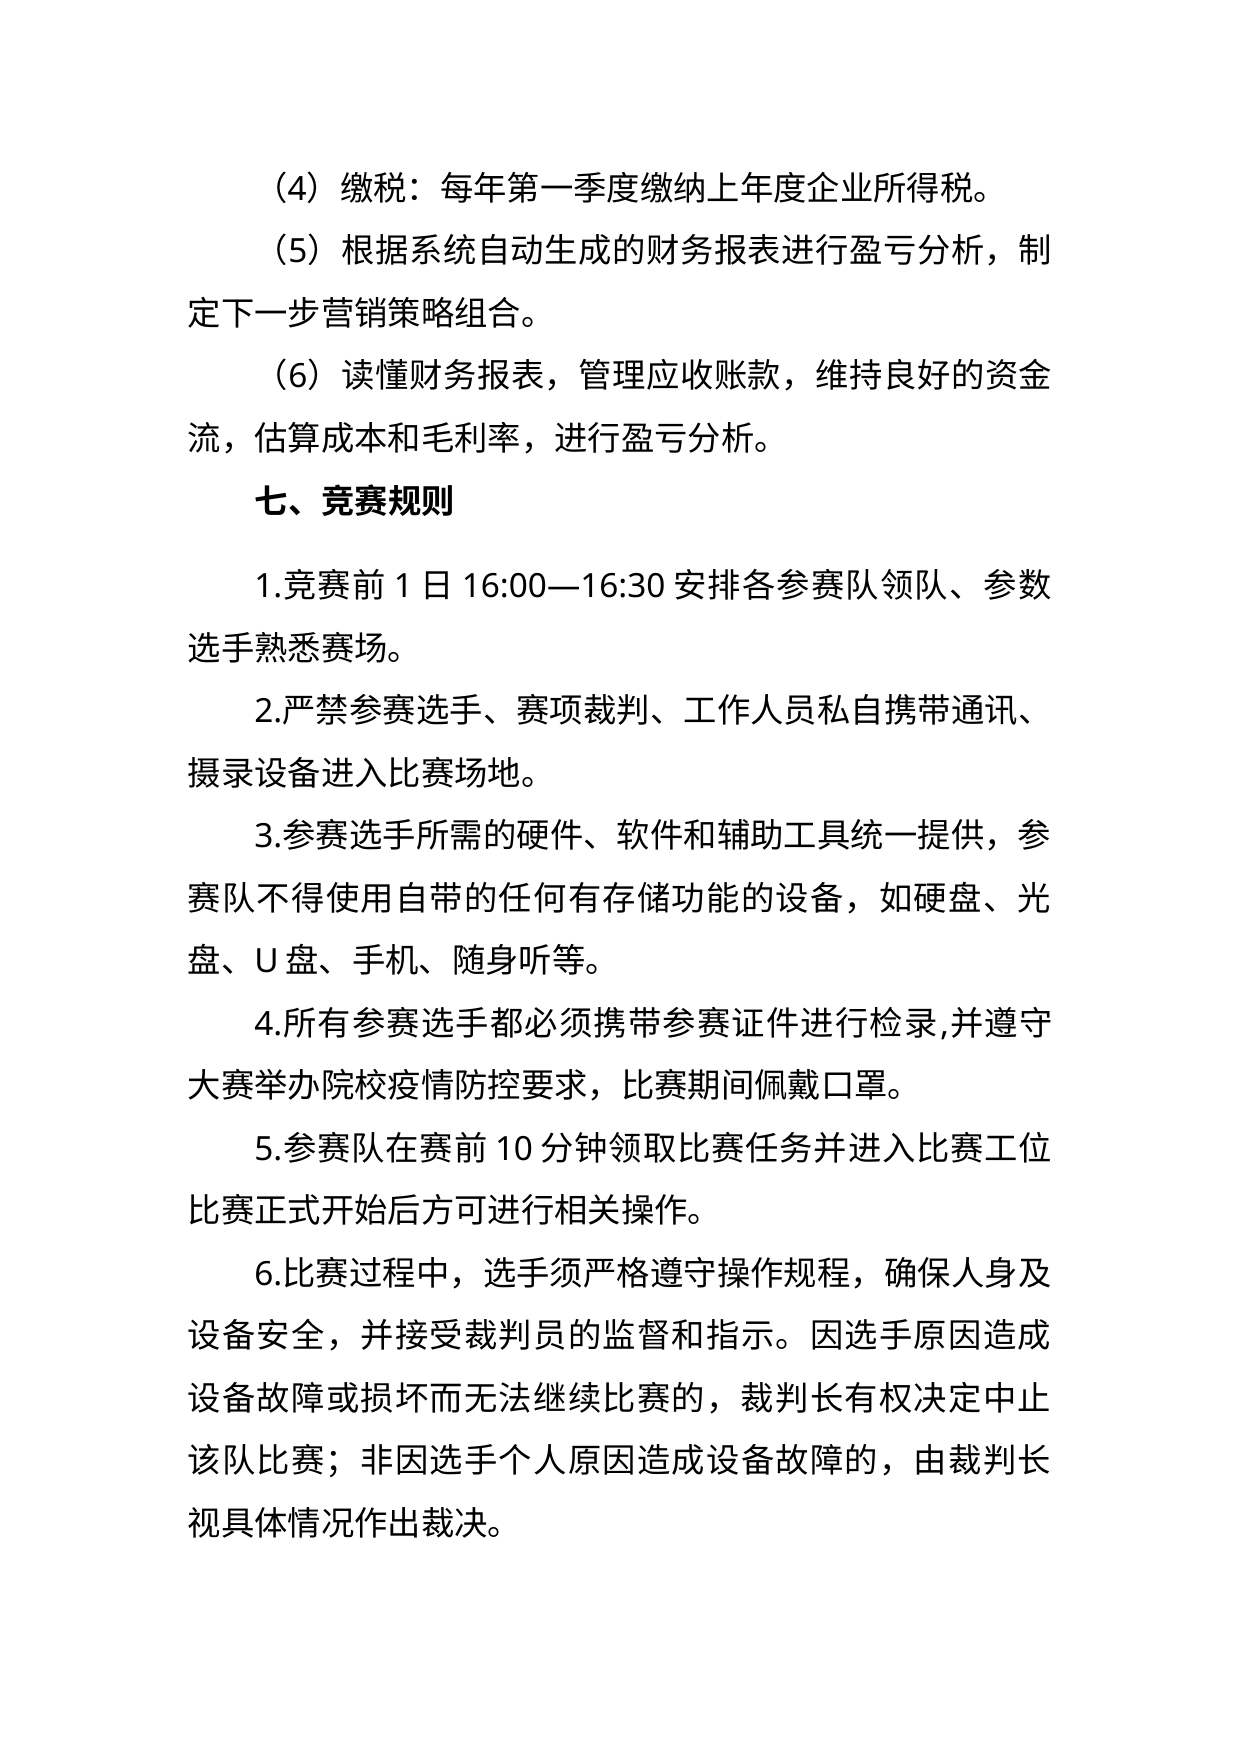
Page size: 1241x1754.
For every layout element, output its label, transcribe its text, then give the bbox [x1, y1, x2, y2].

text （6）读懂财务报表，管理应收账款，维持良好的资金流，估算成本和毛利率，进行盈亏分析。 [187, 337, 1053, 462]
text 4.所有参赛选手都必须携带参赛证件进行检录,并遵守大赛举办院校疫情防控要求，比赛期间佩戴口罩。 [187, 985, 1053, 1110]
text 七、竞赛规则 [187, 475, 1053, 523]
text 6.比赛过程中，选手须严格遵守操作规程，确保人身及设备安全，并接受裁判员的监督和指示。因选手原因造成设备故障或损坏而无法继续比赛的，裁判长有权决定中止该队比赛；非因选手个人原因造成设备故障的，由裁判长视具体情况作出裁决。 [187, 1235, 1053, 1548]
text 3.参赛选手所需的硬件、软件和辅助工具统一提供，参赛队不得使用自带的任何有存储功能的设备，如硬盘、光盘、U盘、手机、随身听等。 [187, 798, 1053, 985]
text 1.竞赛前1日16:00—16:30安排各参赛队领队、参数选手熟悉赛场。 [187, 548, 1053, 673]
text （5）根据系统自动生成的财务报表进行盈亏分析，制定下一步营销策略组合。 [187, 212, 1053, 337]
text 2.严禁参赛选手、赛项裁判、工作人员私自携带通讯、摄录设备进入比赛场地。 [187, 673, 1053, 798]
text 5.参赛队在赛前10分钟领取比赛任务并进入比赛工位，比赛正式开始后方可进行相关操作。 [187, 1110, 1053, 1235]
text （4）缴税：每年第一季度缴纳上年度企业所得税。 [187, 150, 1053, 212]
